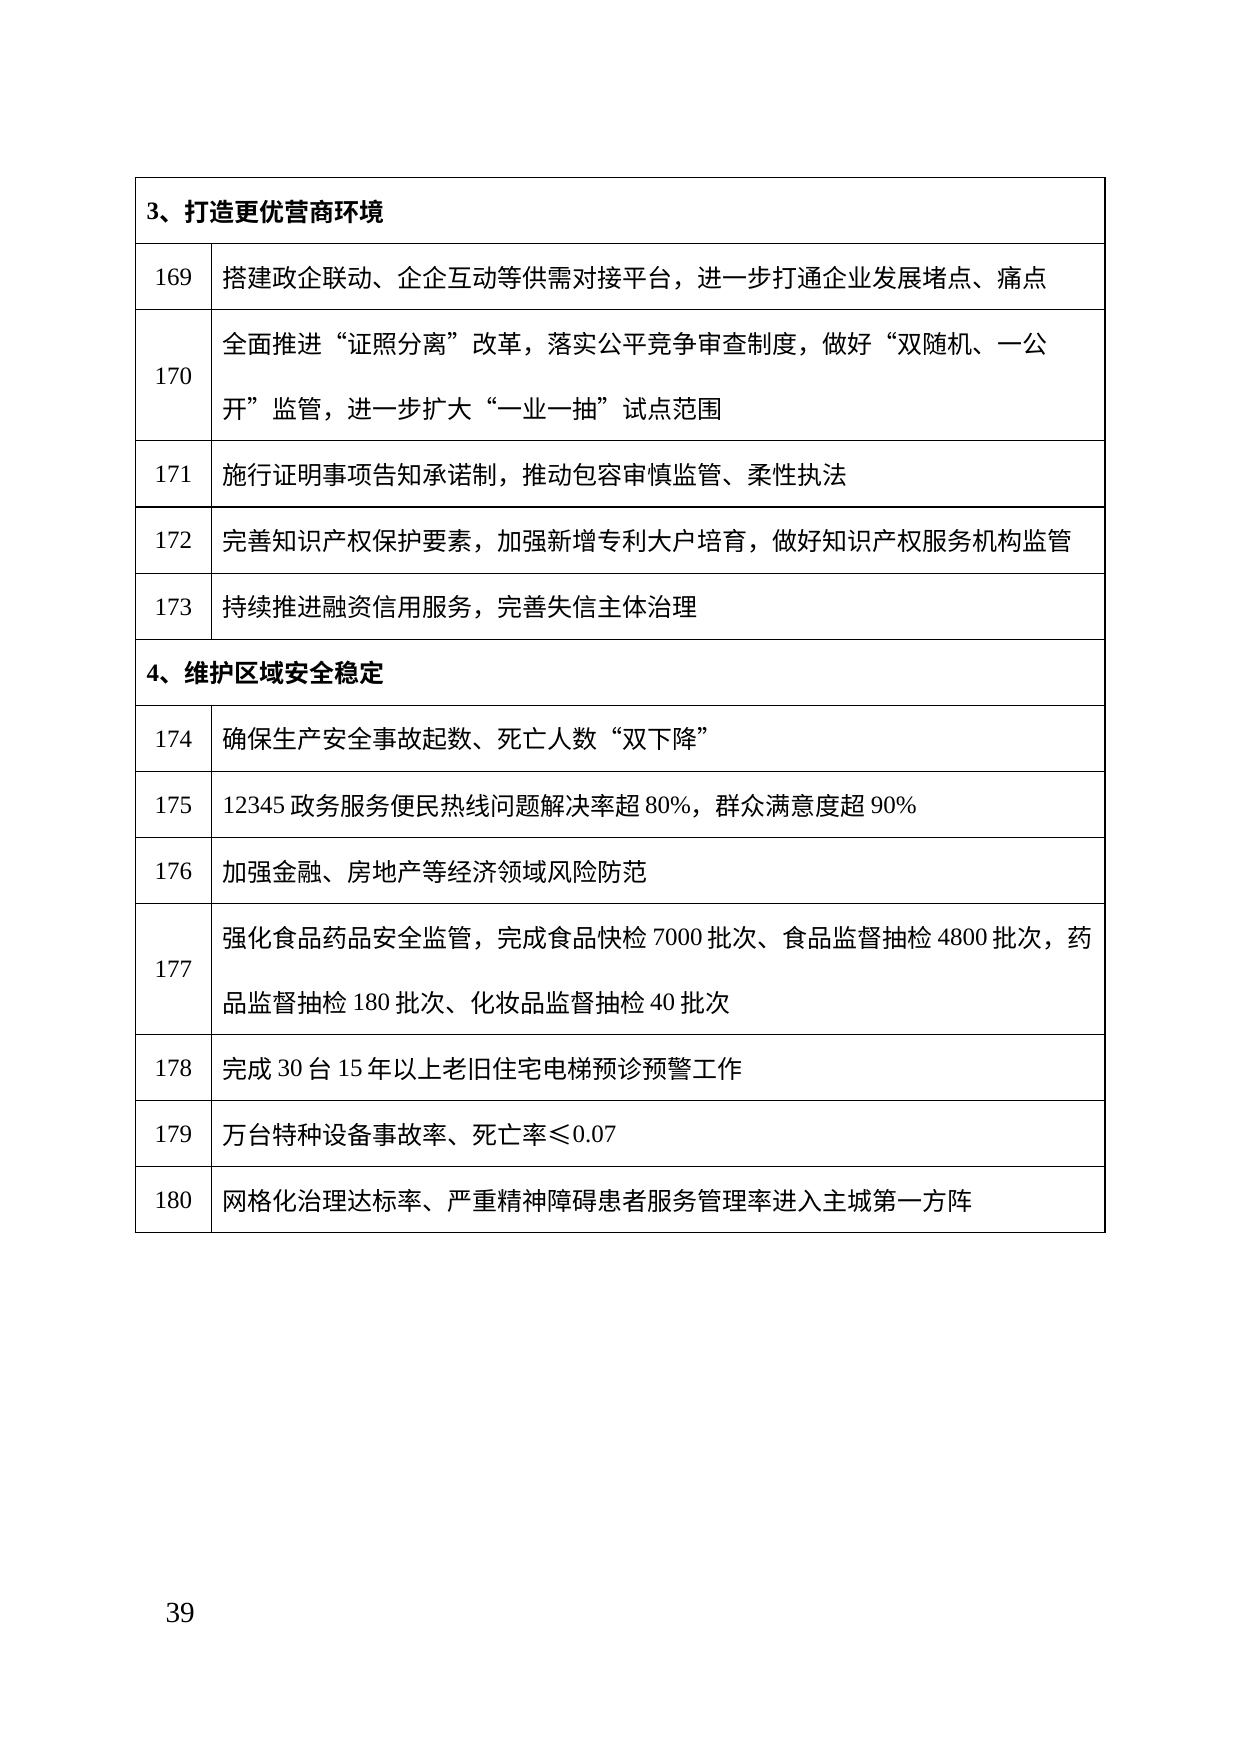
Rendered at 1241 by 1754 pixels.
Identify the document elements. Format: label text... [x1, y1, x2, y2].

table_cell 176 [136, 838, 211, 903]
table_cell 全面推进“证照分离”改革，落实公平竞争审查制度，做好“双随机、一公开”监管，进一步扩大“一业一抽”试点范围 [212, 310, 1104, 440]
table_cell 173 [136, 574, 211, 638]
table_cell 172 [136, 508, 211, 572]
table_cell 180 [136, 1167, 211, 1232]
table_cell 加强金融、房地产等经济领域风险防范 [212, 838, 1104, 903]
table_cell 170 [136, 310, 211, 440]
table_cell 178 [136, 1035, 211, 1100]
table_cell 确保生产安全事故起数、死亡人数“双下降” [212, 706, 1104, 771]
table_cell 强化食品药品安全监管，完成食品快检7000批次、食品监督抽检4800批次，药品监督抽检180批次、化妆品监督抽检40批次 [212, 904, 1104, 1034]
table_cell 完成30台15年以上老旧住宅电梯预诊预警工作 [212, 1035, 1104, 1100]
table_cell 3、打造更优营商环境 [136, 178, 1104, 243]
table_cell 169 [136, 244, 211, 309]
table_cell 万台特种设备事故率、死亡率≤0.07 [212, 1101, 1104, 1166]
table_cell 12345政务服务便民热线问题解决率超80%，群众满意度超90% [212, 772, 1104, 837]
table_cell 完善知识产权保护要素，加强新增专利大户培育，做好知识产权服务机构监管 [212, 508, 1104, 572]
table_cell 持续推进融资信用服务，完善失信主体治理 [212, 574, 1104, 638]
table_cell 4、维护区域安全稳定 [136, 640, 1104, 704]
table_cell 175 [136, 772, 211, 837]
table_cell 179 [136, 1101, 211, 1166]
table_cell 网格化治理达标率、严重精神障碍患者服务管理率进入主城第一方阵 [212, 1167, 1104, 1232]
table_cell 171 [136, 441, 211, 506]
table_cell 174 [136, 706, 211, 771]
table_cell 搭建政企联动、企企互动等供需对接平台，进一步打通企业发展堵点、痛点 [212, 244, 1104, 309]
table_cell 177 [136, 904, 211, 1034]
table_cell 施行证明事项告知承诺制，推动包容审慎监管、柔性执法 [212, 441, 1104, 506]
